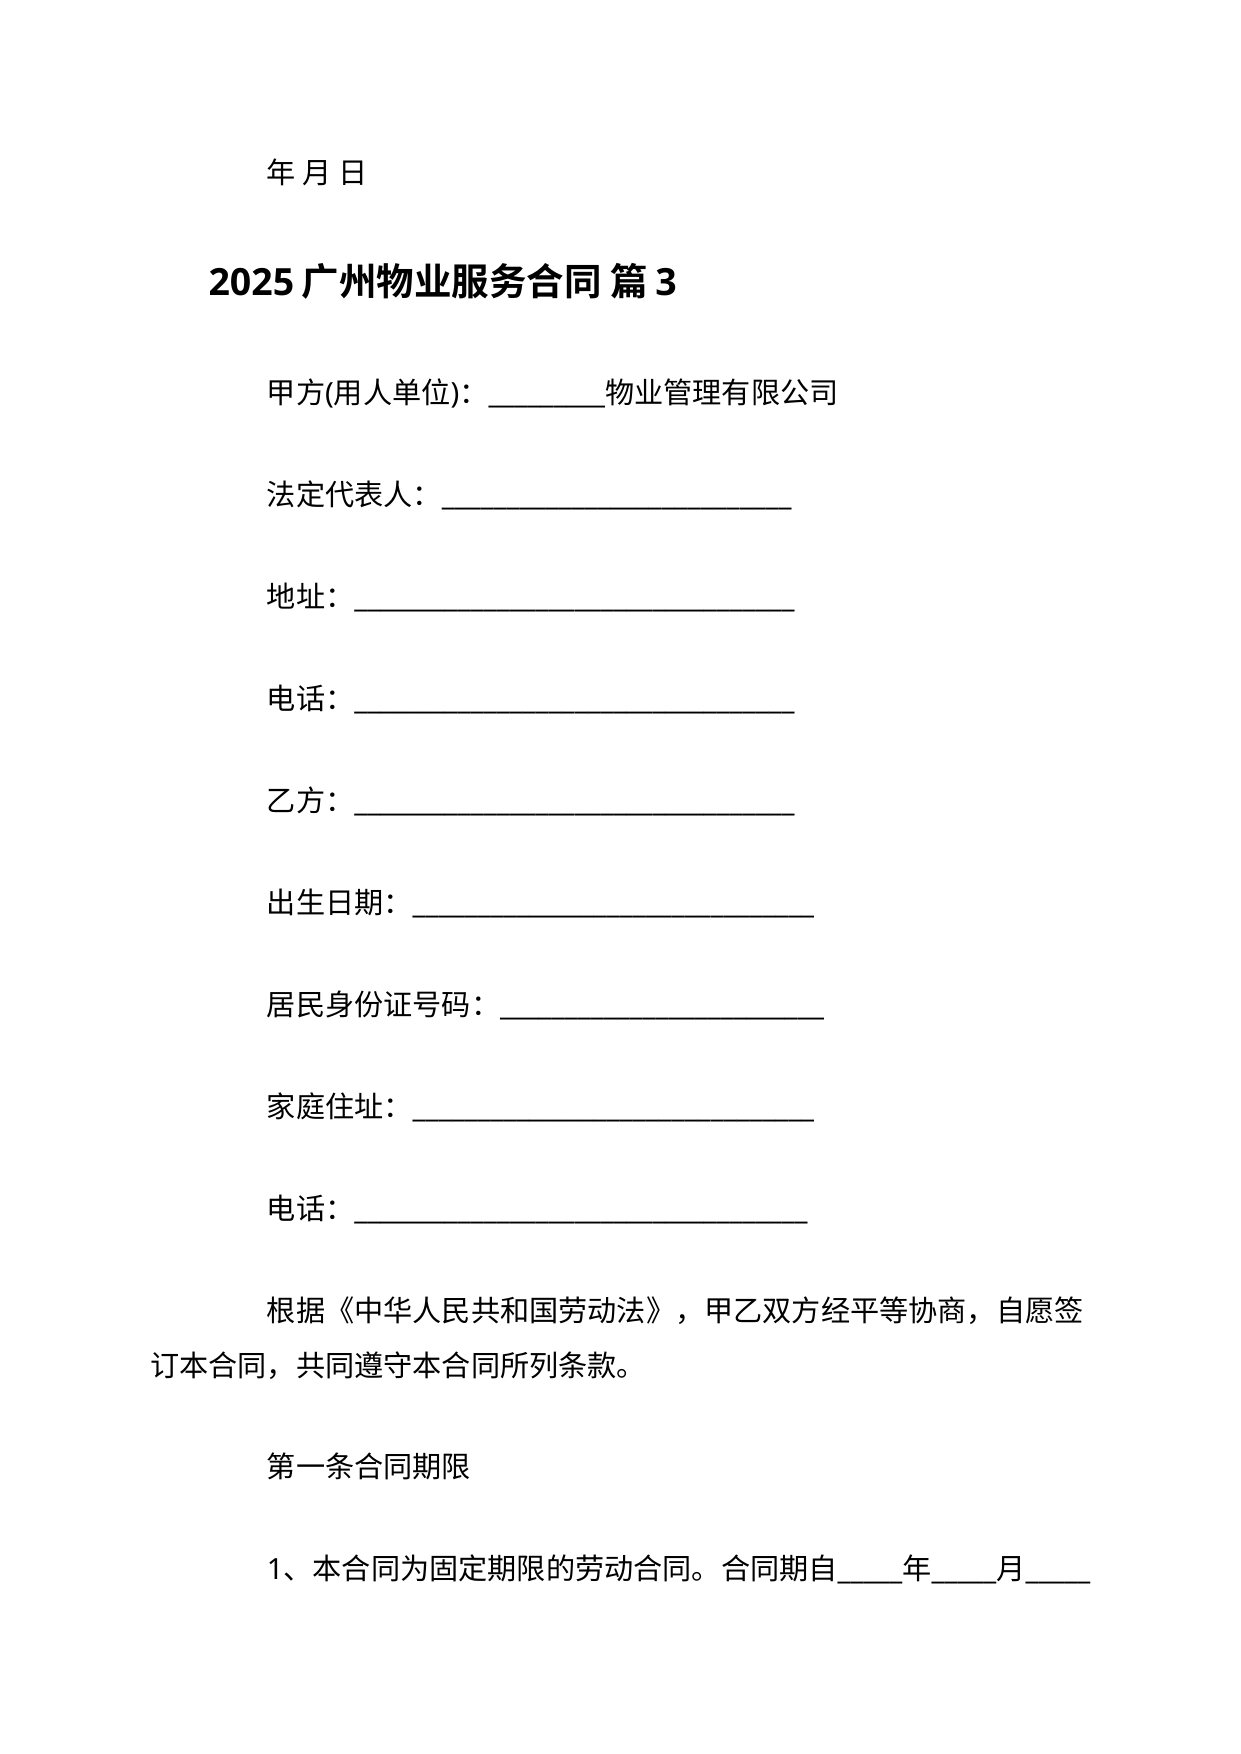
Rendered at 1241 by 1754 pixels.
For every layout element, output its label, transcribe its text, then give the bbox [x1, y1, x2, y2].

text 法定代表人：___________________________ [150, 471, 1090, 514]
text 出生日期：_______________________________ [150, 879, 1090, 922]
text 乙方：__________________________________ [150, 777, 1090, 820]
text 地址：__________________________________ [150, 573, 1090, 616]
text 第一条合同期限 [150, 1444, 1090, 1486]
text 电话：___________________________________ [150, 1185, 1090, 1228]
text 居民身份证号码：_________________________ [150, 981, 1090, 1024]
text 年 月 日 [150, 150, 1090, 192]
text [150, 1546, 1090, 1588]
text 根据《中华人民共和国劳动法》，甲乙双方经平等协商，自愿签订本合同，共同遵守本合同所列条款。 [150, 1287, 1090, 1384]
text 家庭住址：_______________________________ [150, 1083, 1090, 1126]
text 甲方(用人单位)：_________物业管理有限公司 [150, 369, 1090, 412]
text 2025广州物业服务合同 篇3 [150, 252, 1090, 306]
text 电话：__________________________________ [150, 675, 1090, 718]
